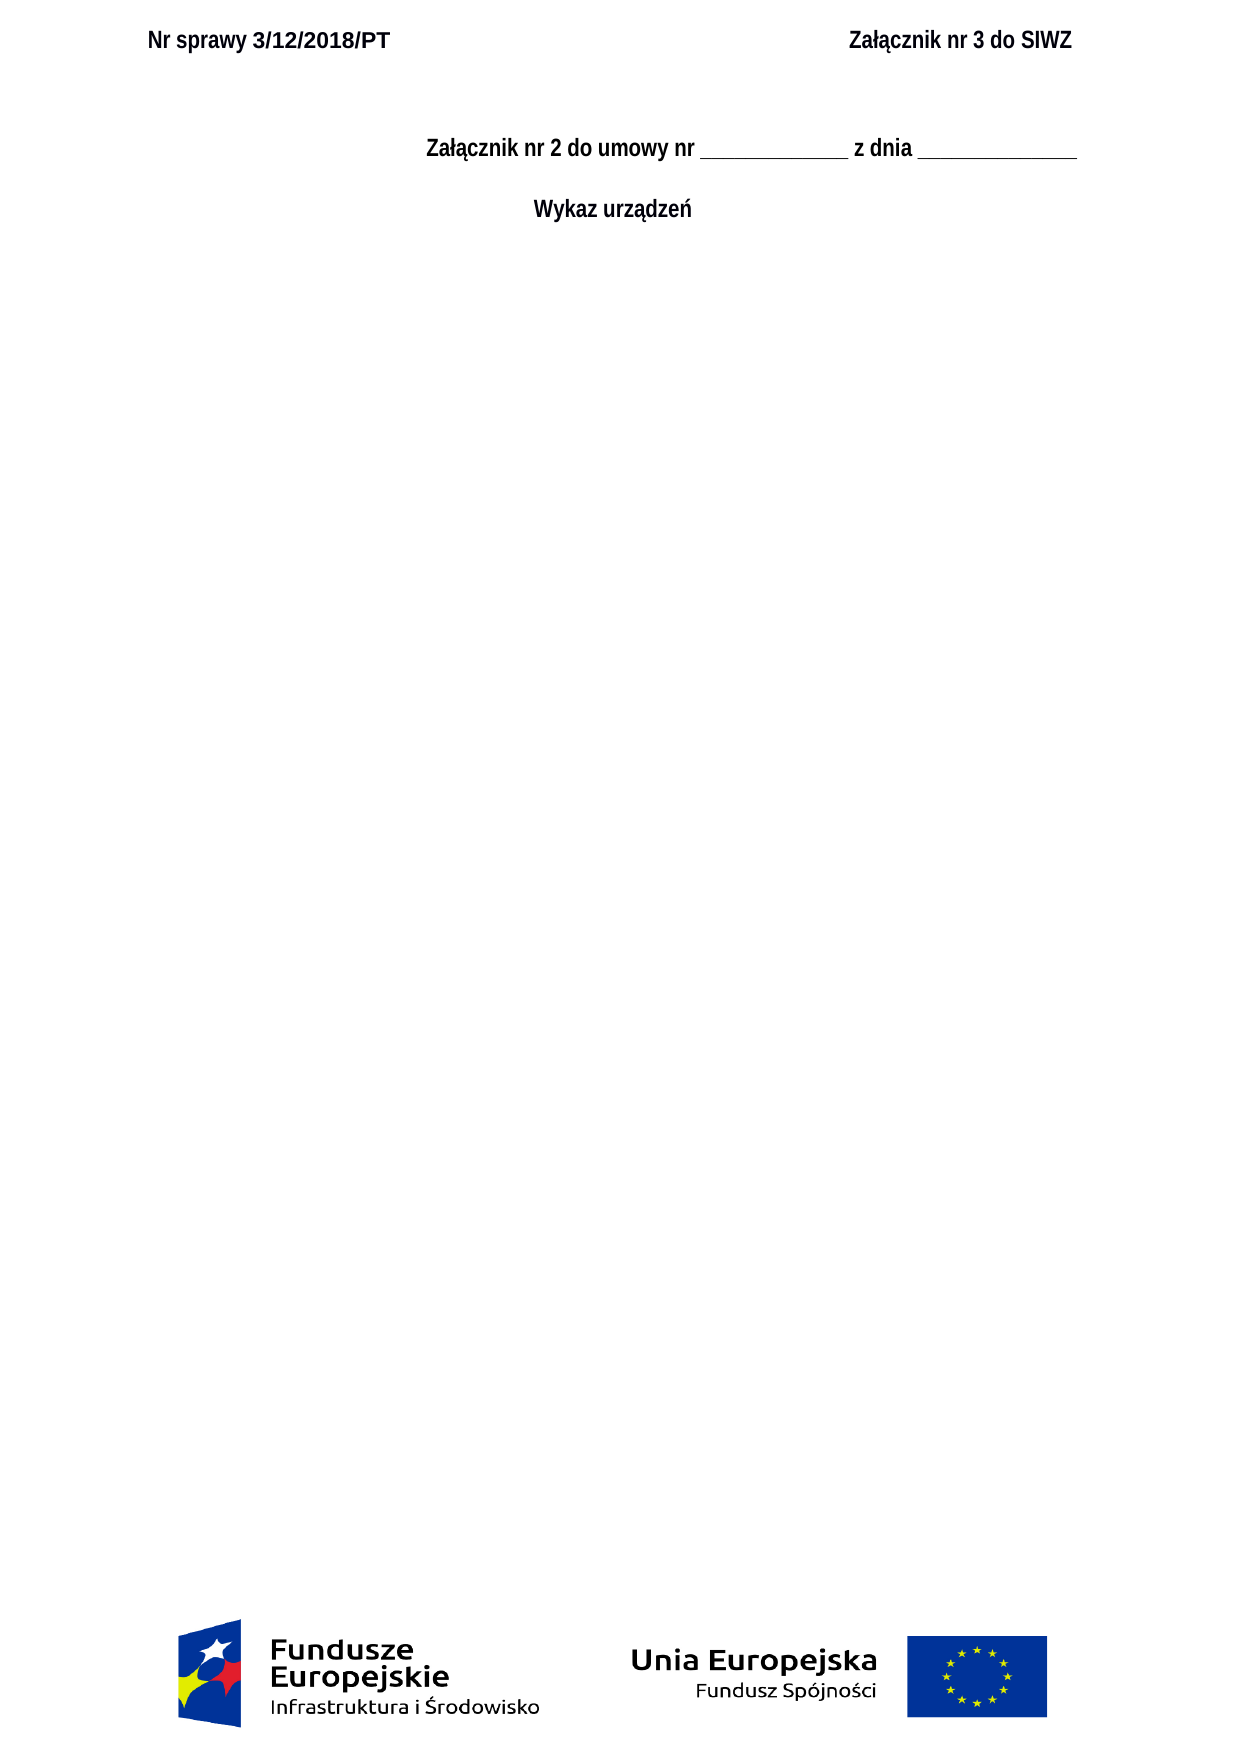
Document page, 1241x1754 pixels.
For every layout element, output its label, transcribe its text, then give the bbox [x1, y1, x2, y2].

text Wykaz urządzeń [148, 194, 1078, 223]
text Załącznik nr 2 do umowy nr _____________ z dnia ______________ [148, 133, 1078, 162]
picture [147, 1592, 1078, 1754]
